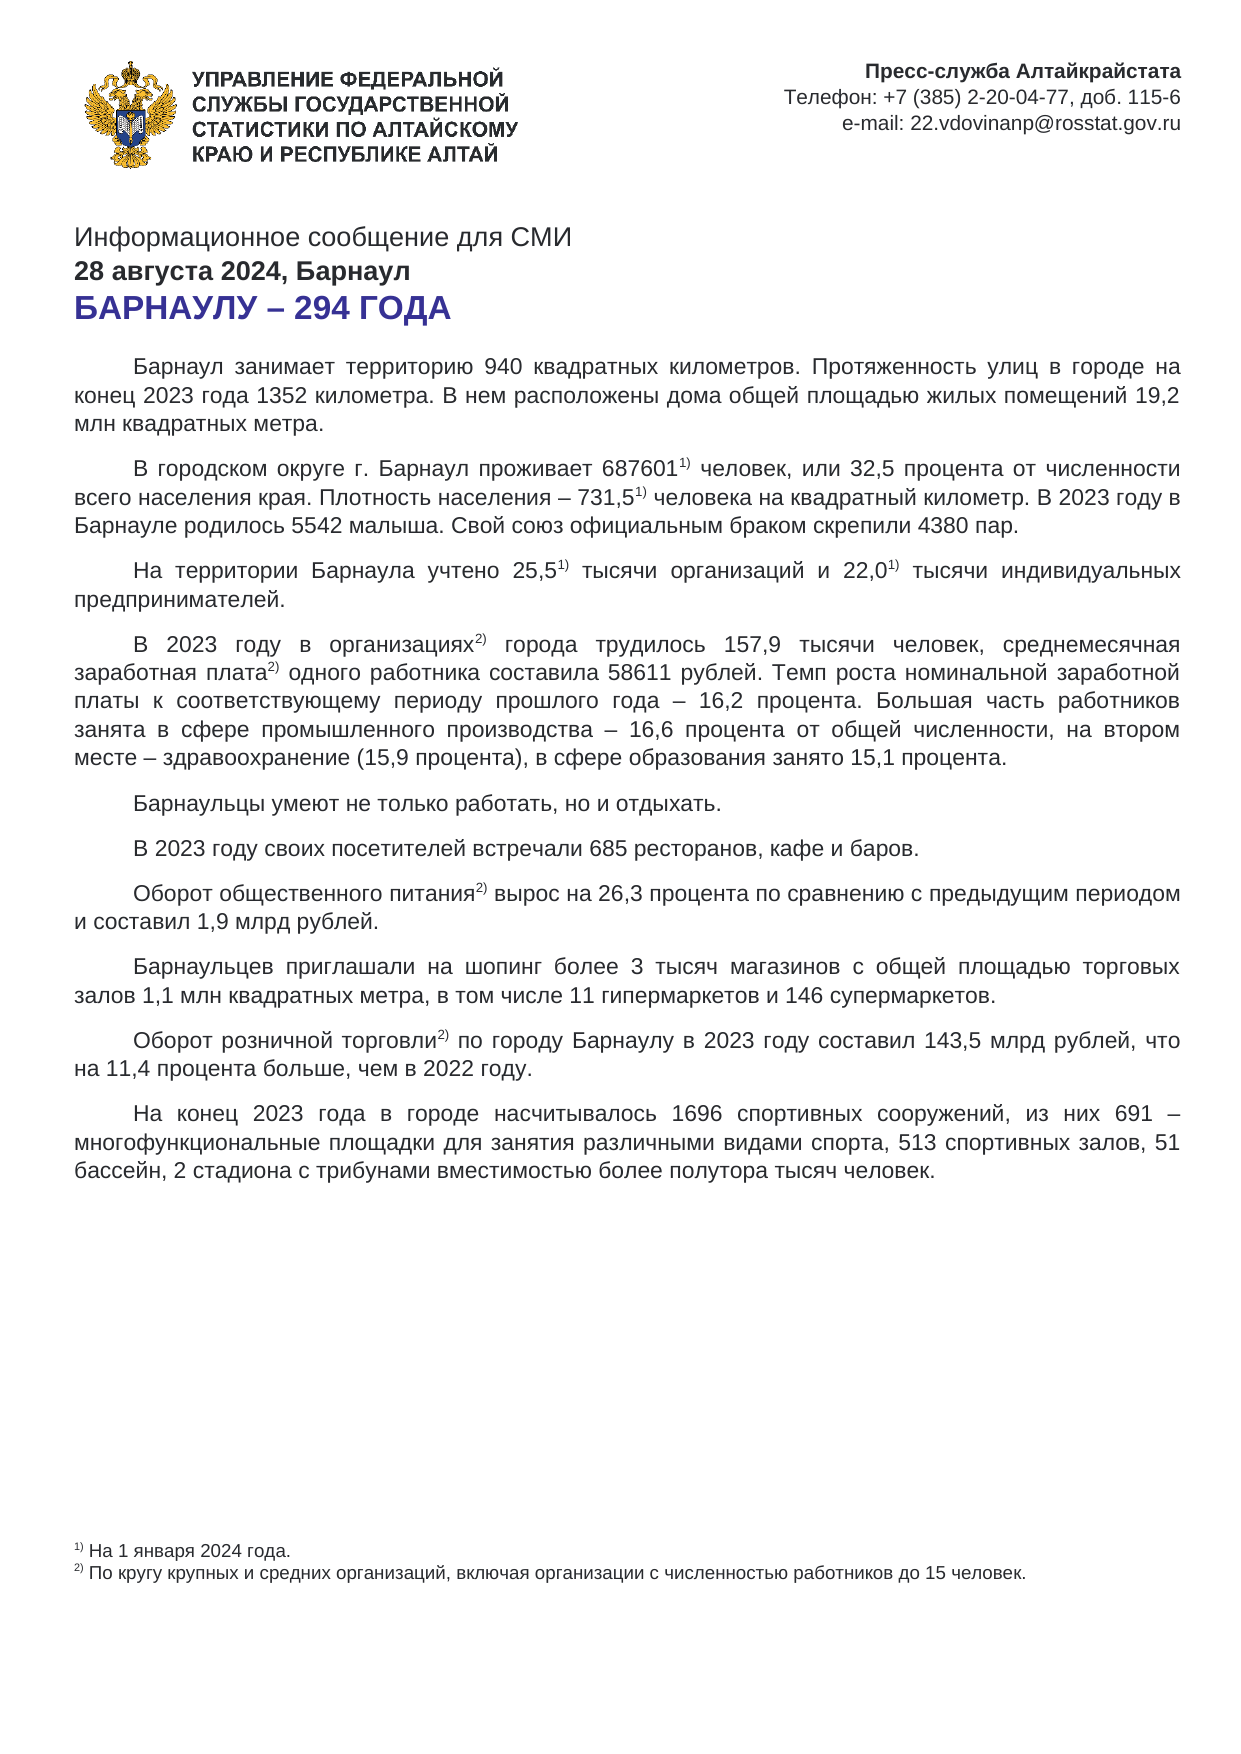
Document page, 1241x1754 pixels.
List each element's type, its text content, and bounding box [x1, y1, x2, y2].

text 1) На 1 января 2024 года. [74, 1540, 1181, 1562]
text Телефон: +7 (385) 2-20-04-77, доб. 115-6 [571, 85, 1181, 109]
text Оборот розничной торговли2) по городу Барнаулу в 2023 году составил 143,5 млрд рублей, что на 11,4 процента больше, чем в 2022 году. [74, 1027, 1181, 1082]
text В 2023 году своих посетителей встречали 685 ресторанов, кафе и баров. [74, 834, 1181, 861]
text Барнаул занимает территорию 940 квадратных километров. Протяженность улиц в городе на конец 2023 года 1352 километра. В нем расположены дома общей площадью жилых помещений 19,2 млн квадратных метра. [74, 353, 1181, 436]
text 2) По кругу крупных и средних организаций, включая организации с численностью работников до 15 человек. [74, 1562, 1181, 1583]
text 28 августа 2024, Барнаул [74, 254, 974, 286]
text В городском округе г. Барнаул проживает 6876011) человек, или 32,5 процента от численности всего населения края. Плотность населения – 731,51) человека на квадратный километр. В 2023 году в Барнауле родилось 5542 малыша. Свой союз официальным браком скрепили 4380 пар. [74, 455, 1181, 538]
text В 2023 году в организациях2) города трудилось 157,9 тысячи человек, среднемесячная заработная плата2) одного работника составила 58611 рублей. Темп роста номинальной заработной платы к соответствующему периоду прошлого года – 16,2 процента. Большая часть работников занята в сфере промышленного производства – 16,6 процента от общей численности, на втором месте – здравоохранение (15,9 процента), в сфере образования занято 15,1 процента. [74, 631, 1181, 771]
text Пресс-служба Алтайкрайстата [571, 59, 1181, 83]
text Барнаульцев приглашали на шопинг более 3 тысяч магазинов с общей площадью торговых залов 1,1 млн квадратных метра, в том числе 11 гипермаркетов и 146 супермаркетов. [74, 953, 1181, 1008]
text Оборот общественного питания2) вырос на 26,3 процента по сравнению с предыдущим периодом и составил 1,9 млрд рублей. [74, 880, 1181, 934]
text На конец 2023 года в городе насчитывалось 1696 спортивных сооружений, из них 691 – многофункциональные площадки для занятия различными видами спорта, 513 спортивных залов, 51 бассейн, 2 стадиона с трибунами вместимостью более полутора тысяч человек. [74, 1100, 1181, 1183]
text На территории Барнаула учтено 25,51) тысячи организаций и 22,01) тысячи индивидуальных предпринимателей. [74, 557, 1181, 612]
picture [31, 7, 571, 222]
text Информационное сообщение для СМИ [74, 221, 974, 252]
text e-mail: 22.vdovinanp@rosstat.gov.ru [571, 111, 1181, 135]
text Барнаульцы умеют не только работать, но и отдыхать. [74, 789, 1181, 816]
text БАРНАУЛУ – 294 ГОДА [74, 288, 1181, 327]
